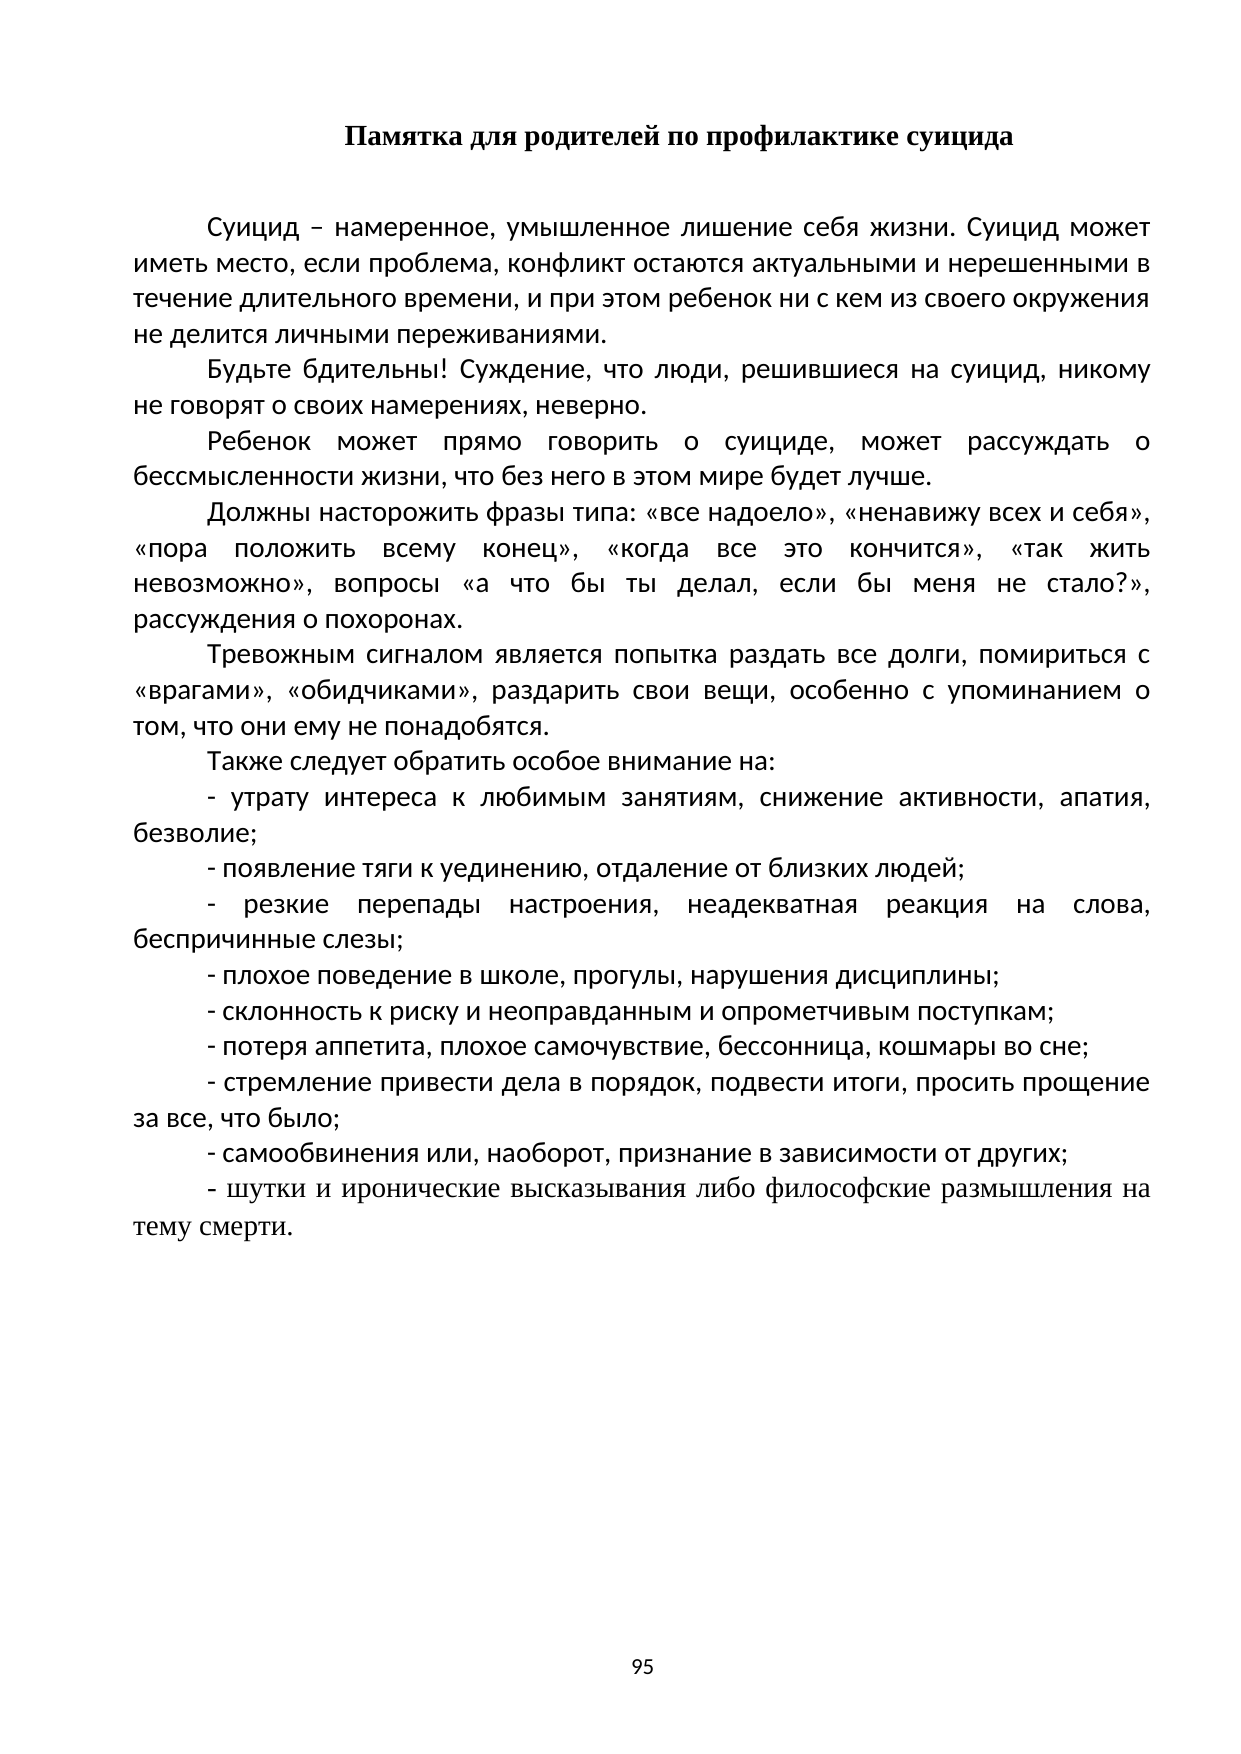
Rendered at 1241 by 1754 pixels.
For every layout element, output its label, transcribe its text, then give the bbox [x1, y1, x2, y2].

text - потеря аппетита, плохое самочувствие, бессонница, кошмары во сне; [133, 1027, 1152, 1063]
text Тревожным сигналом является попытка раздать все долги, помириться с «врагами», «обидчиками», раздарить свои вещи, особенно с упоминанием о том, что они ему не понадобятся. [133, 636, 1152, 742]
text Должны насторожить фразы типа: «все надоело», «ненавижу всех и себя», «пора положить всему конец», «когда все это кончится», «так жить невозможно», вопросы «а что бы ты делал, если бы меня не стало?», рассуждения о похоронах. [133, 493, 1152, 636]
text - плохое поведение в школе, прогулы, нарушения дисциплины; [133, 956, 1152, 992]
text - утрату интереса к любимым занятиям, снижение активности, апатия, безволие; [133, 778, 1152, 849]
text - появление тяги к уединению, отдаление от близких людей; [133, 849, 1152, 885]
text Суицид – намеренное, умышленное лишение себя жизни. Суицид может иметь место, если проблема, конфликт остаются актуальными и нерешенными в течение длительного времени, и при этом ребенок ни с кем из своего окружения не делится личными переживаниями. [133, 208, 1152, 351]
text Ребенок может прямо говорить о суициде, может рассуждать о бессмысленности жизни, что без него в этом мире будет лучше. [133, 422, 1152, 493]
text - стремление привести дела в порядок, подвести итоги, просить прощение за все, что было; [133, 1063, 1152, 1134]
text Будьте бдительны! Суждение, что люди, решившиеся на суицид, никому не говорят о своих намерениях, неверно. [133, 351, 1152, 422]
text - шутки и иронические высказывания либо философские размышления на тему смерти. [133, 1170, 1152, 1242]
text - резкие перепады настроения, неадекватная реакция на слова, беспричинные слезы; [133, 885, 1152, 956]
text - В случае длительно сохраняющихся признаков, таких, как отсутствие интереса к деятельности, плохое настроение, изменение сна, аппетита, необходимо обратиться за помощью к психиатру, психотерапевту.Памятка для родителей по профилактике суицида [133, 118, 1152, 152]
text - склонность к риску и неоправданным и опрометчивым поступкам; [133, 992, 1152, 1027]
text - самообвинения или, наоборот, признание в зависимости от других; [133, 1134, 1152, 1170]
text Также следует обратить особое внимание на: [133, 742, 1152, 778]
